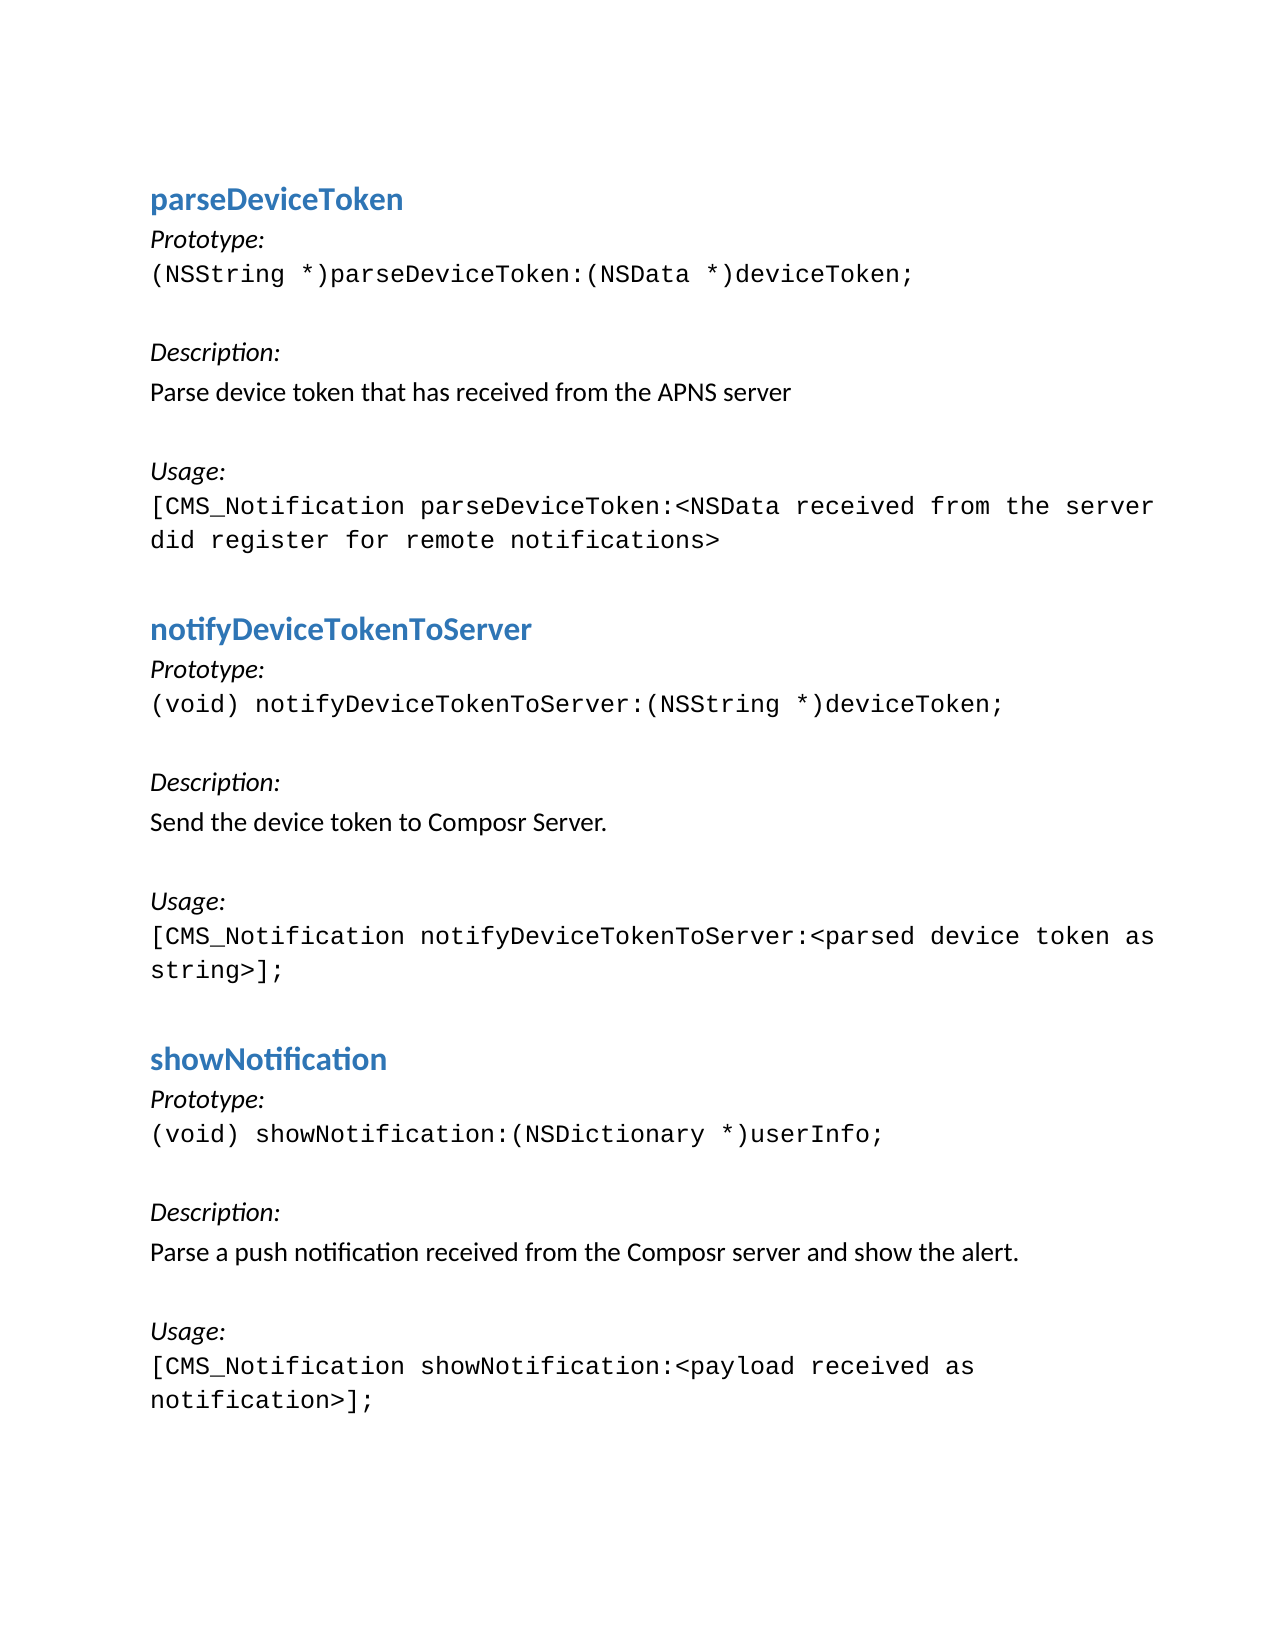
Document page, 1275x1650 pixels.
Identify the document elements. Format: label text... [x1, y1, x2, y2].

text Usage: [150, 1314, 1189, 1347]
text (NSString *)parseDeviceToken:(NSData *)deviceToken; [150, 262, 1189, 290]
text Send the device token to Composr Server. [150, 805, 1189, 838]
text Parse device token that has received from the APNS server [150, 375, 1189, 408]
text Description: [150, 1196, 1189, 1228]
text (void) notifyDeviceTokenToServer:(NSString *)deviceToken; [150, 692, 1189, 720]
text Parse a push notification received from the Composr server and show the alert. [150, 1235, 1189, 1268]
text Usage: [150, 884, 1189, 917]
text Prototype: [150, 222, 1189, 255]
text [CMS_Notification parseDeviceToken:<NSData received from the server did register for remote notifications> [150, 493, 1189, 556]
subtitle notifyDeviceTokenToServer [150, 608, 1125, 649]
subtitle parseDeviceToken [150, 178, 1125, 219]
text Prototype: [150, 652, 1189, 685]
text Description: [150, 335, 1189, 368]
text Usage: [150, 454, 1189, 487]
subtitle showNotification [150, 1038, 1125, 1079]
text [CMS_Notification showNotification:<payload received as notification>]; [150, 1354, 1189, 1416]
text Prototype: [150, 1082, 1189, 1115]
text Description: [150, 765, 1189, 798]
text [CMS_Notification notifyDeviceTokenToServer:<parsed device token as string>]; [150, 924, 1189, 986]
text (void) showNotification:(NSDictionary *)userInfo; [150, 1122, 1189, 1150]
